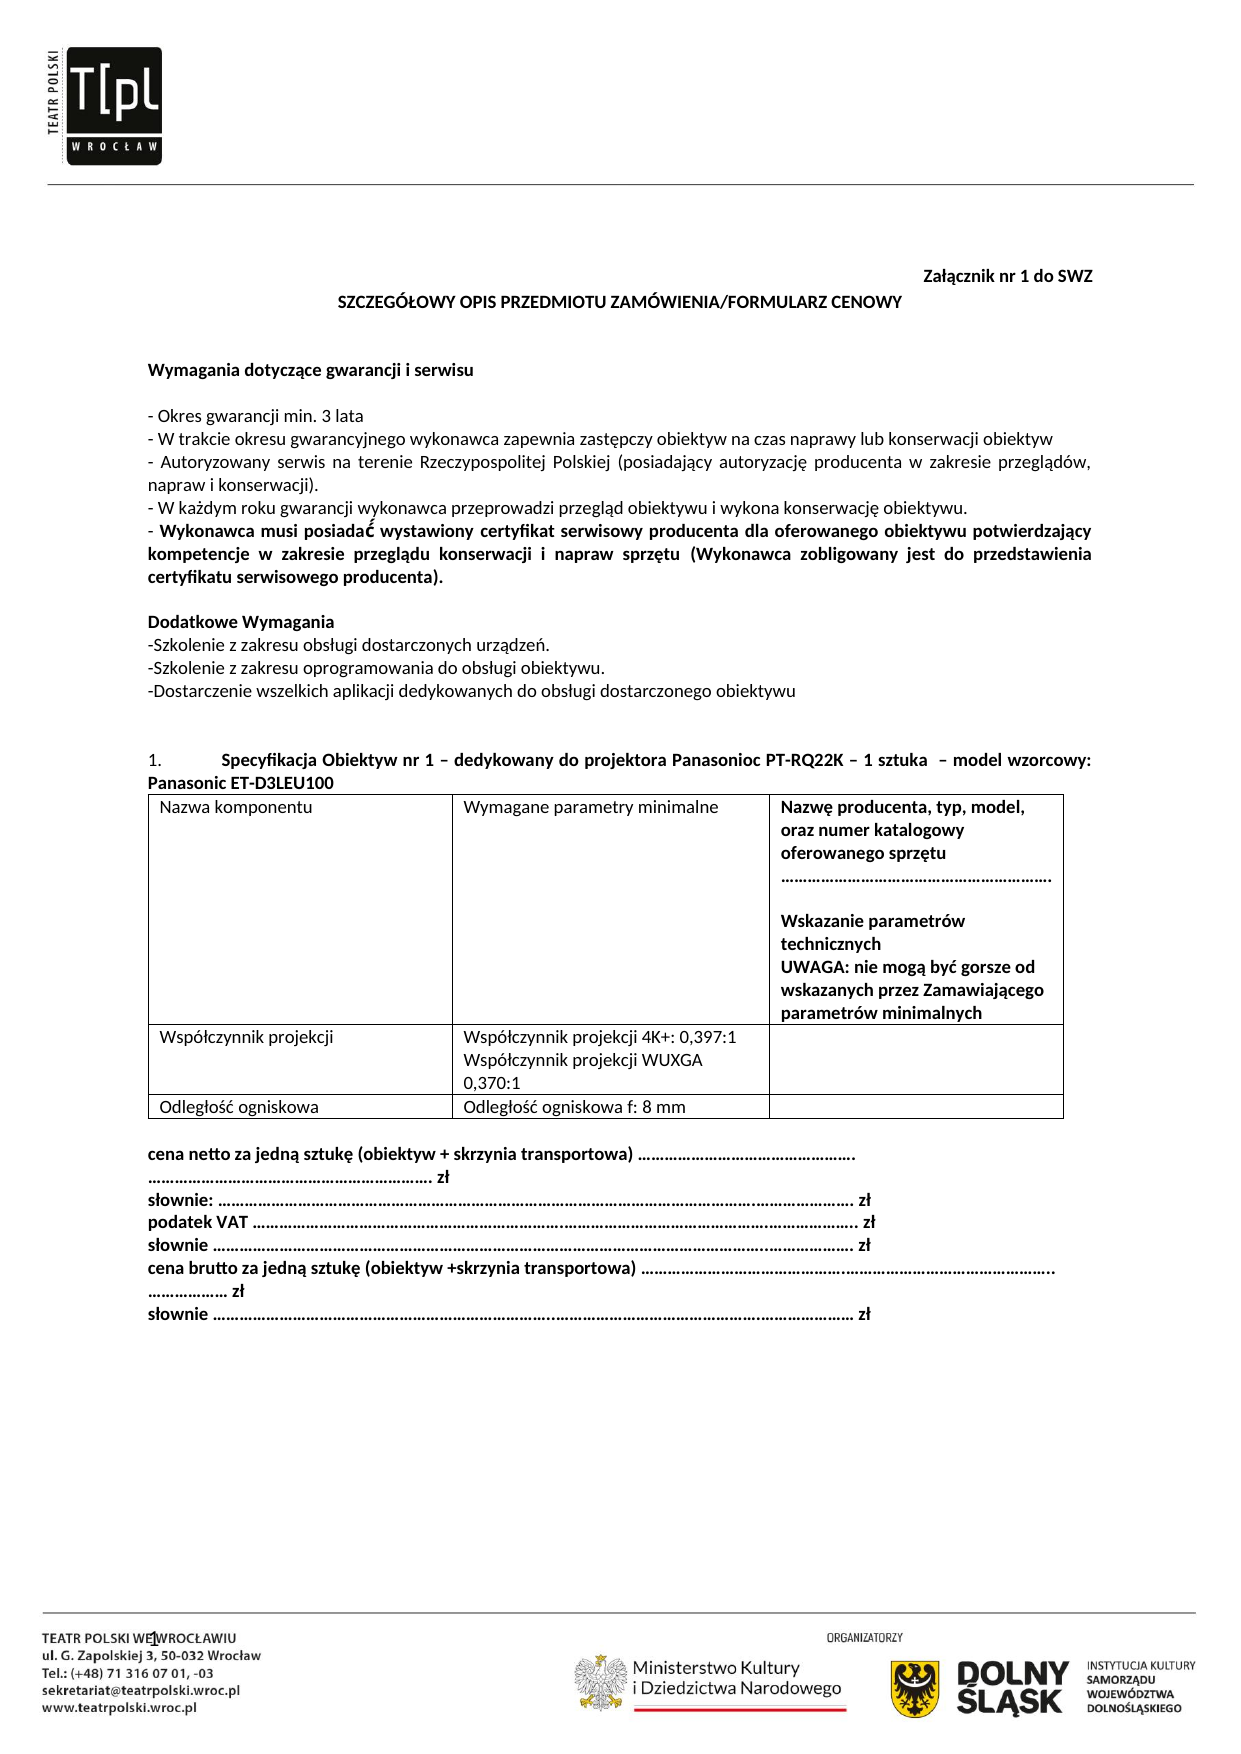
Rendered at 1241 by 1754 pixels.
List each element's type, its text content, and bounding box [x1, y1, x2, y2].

table_cell [770, 1095, 1063, 1118]
picture [0, 0, 1241, 235]
text -Szkolenie z zakresu obsługi dostarczonych urządzeń. [148, 634, 1093, 657]
text Wymagania dotyczące gwarancji i serwisu [148, 359, 1093, 382]
table_header Nazwa komponentu [149, 795, 452, 1024]
text podatek VAT …………………………………………………………….……………………………………….……………….. zł [148, 1211, 1093, 1234]
table_cell Współczynnik projekcji [149, 1025, 452, 1094]
text cena netto za jedną sztukę (obiektyw + skrzynia transportowa) ………………………………………….………………………………………………………. zł [148, 1142, 1093, 1188]
text - Autoryzowany serwis na terenie Rzeczypospolitej Polskiej (posiadający autoryzację producenta w zakresie przeglądów, napraw i konserwacji). [148, 450, 1093, 496]
table_cell Współczynnik projekcji 4K+: 0,397:1 Współczynnik projekcji WUXGA 0,370:1 [453, 1025, 769, 1094]
text - Okres gwarancji min. 3 lata [148, 404, 1093, 427]
table_cell Odległość ogniskowa [149, 1095, 452, 1118]
table_cell [770, 1025, 1063, 1094]
text SZCZEGÓŁOWY OPIS PRZEDMIOTU ZAMÓWIENIA/FORMULARZ CENOWY [148, 290, 1093, 313]
text słownie: ………………………………………………………………………………………………………….…………………. zł [148, 1188, 1093, 1211]
picture [0, 1568, 1241, 1754]
text Załącznik nr 1 do SWZ [148, 264, 1093, 287]
text Dodatkowe Wymagania [148, 611, 1093, 634]
table_cell Odległość ogniskowa f: 8 mm [453, 1095, 769, 1118]
table_header Wymagane parametry minimalne [453, 795, 769, 1024]
text -Dostarczenie wszelkich aplikacji dedykowanych do obsługi dostarczonego obiektywu [148, 679, 1093, 702]
list Specyfikacja Obiektyw nr 1 – dedykowany do projektora Panasonioc PT-RQ22K – 1 sztuka – model wzorcowy: Panasonic ET-D3LEU100 [148, 748, 1093, 794]
text cena brutto za jedną sztukę (obiektyw +skrzynia transportowa) ……………………………………….………………………………………..……………… zł [148, 1257, 1093, 1302]
text słownie …………………………………………………………………..……………………………………….………………… zł [148, 1302, 1093, 1325]
text -Szkolenie z zakresu oprogramowania do obsługi obiektywu. [148, 657, 1093, 679]
text słownie ……………………………………………………………………………………………………………..………………. zł [148, 1234, 1093, 1257]
text - W trakcie okresu gwarancyjnego wykonawca zapewnia zastępczy obiektyw na czas naprawy lub konserwacji obiektyw [148, 427, 1093, 450]
text - Wykonawca musi posiadać́ wystawiony certyfikat serwisowy producenta dla oferowanego obiektywu potwierdzający kompetencje w zakresie przeglądu konserwacji i napraw sprzętu (Wykonawca zobligowany jest do przedstawienia certyfikatu serwisowego producenta). [148, 519, 1093, 588]
table_header Nazwę producenta, typ, model, oraz numer katalogowy oferowanego sprzętu ……………………………………………………. Wskazanie parametrów technicznych UWAGA: nie mogą być gorsze od wskazanych przez Zamawiającego parametrów minimalnych [770, 795, 1063, 1024]
text - W każdym roku gwarancji wykonawca przeprowadzi przegląd obiektywu i wykona konserwację obiektywu. [148, 496, 1093, 519]
